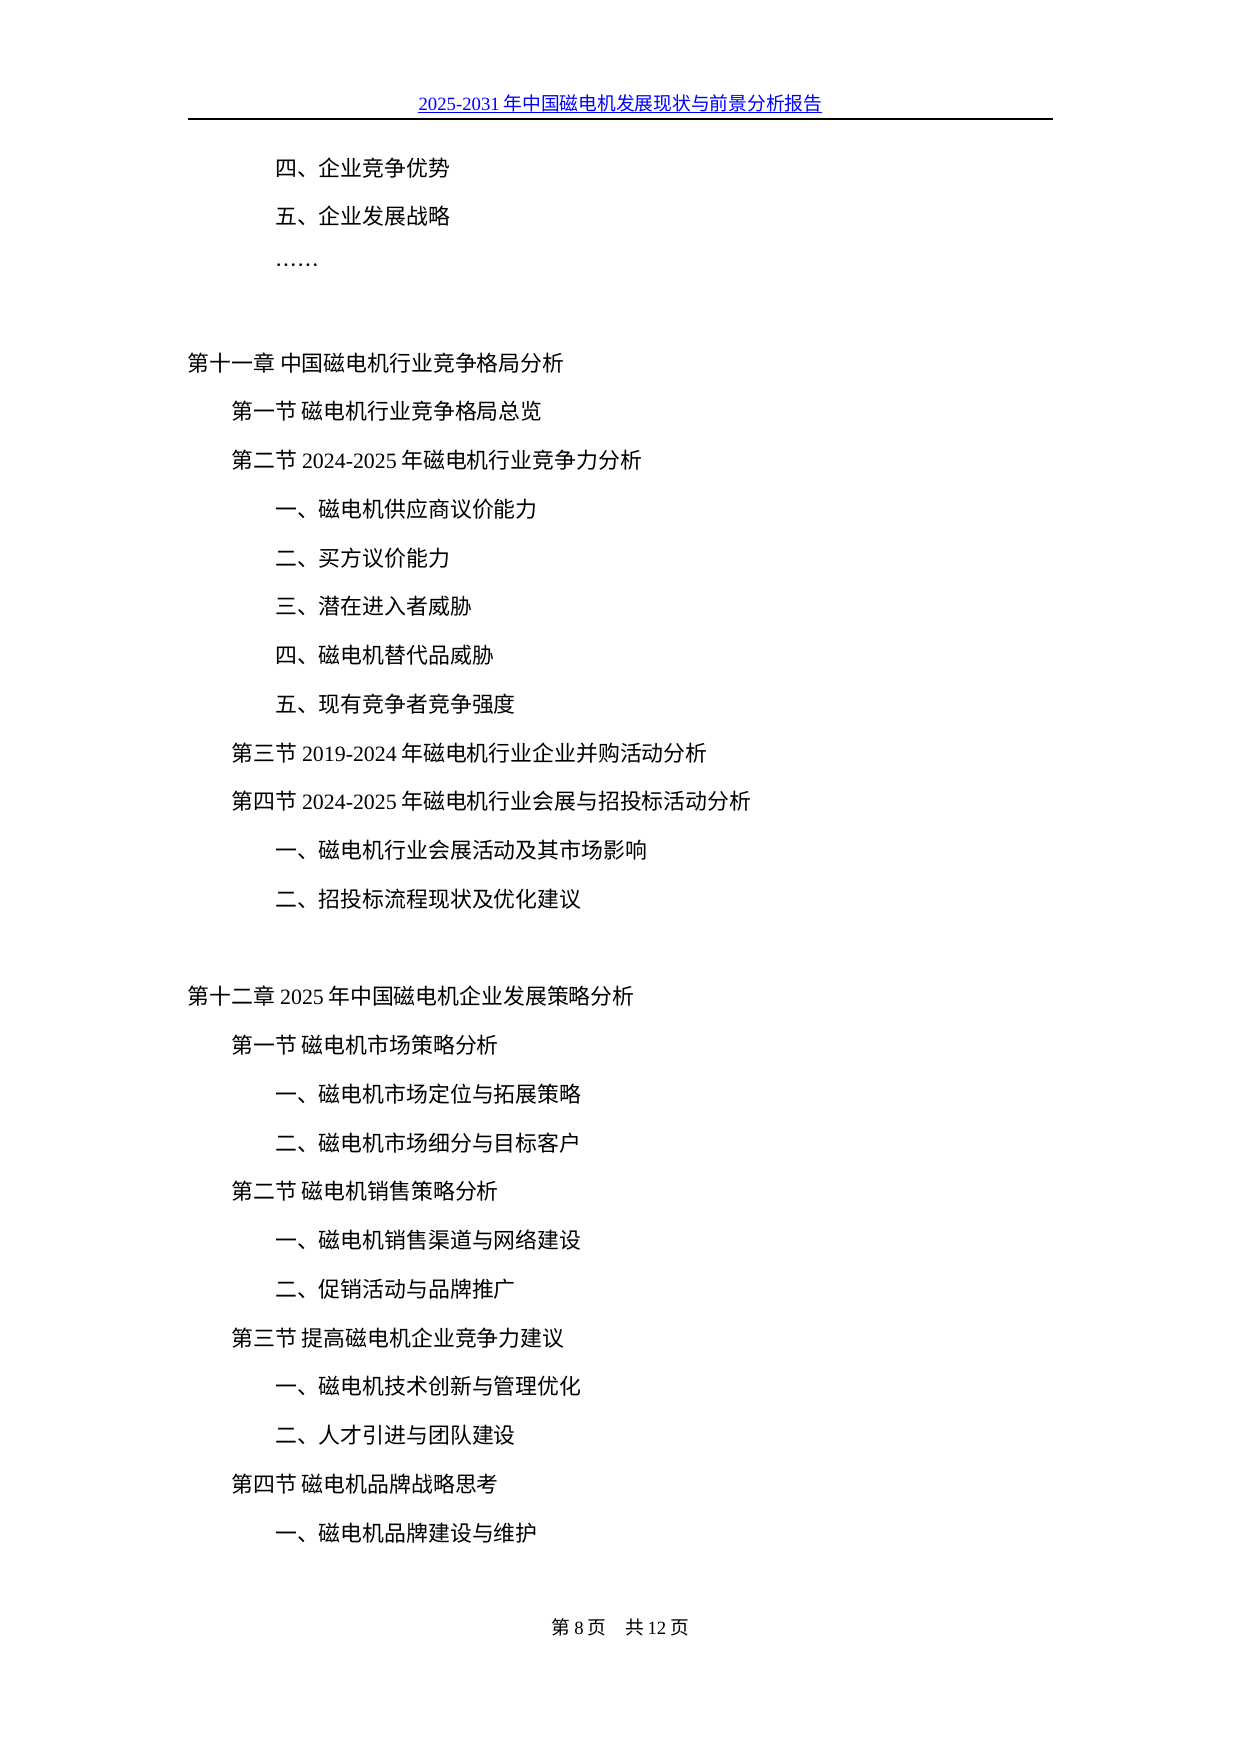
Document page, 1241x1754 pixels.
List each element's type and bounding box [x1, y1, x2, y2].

text [187, 150, 1053, 1548]
